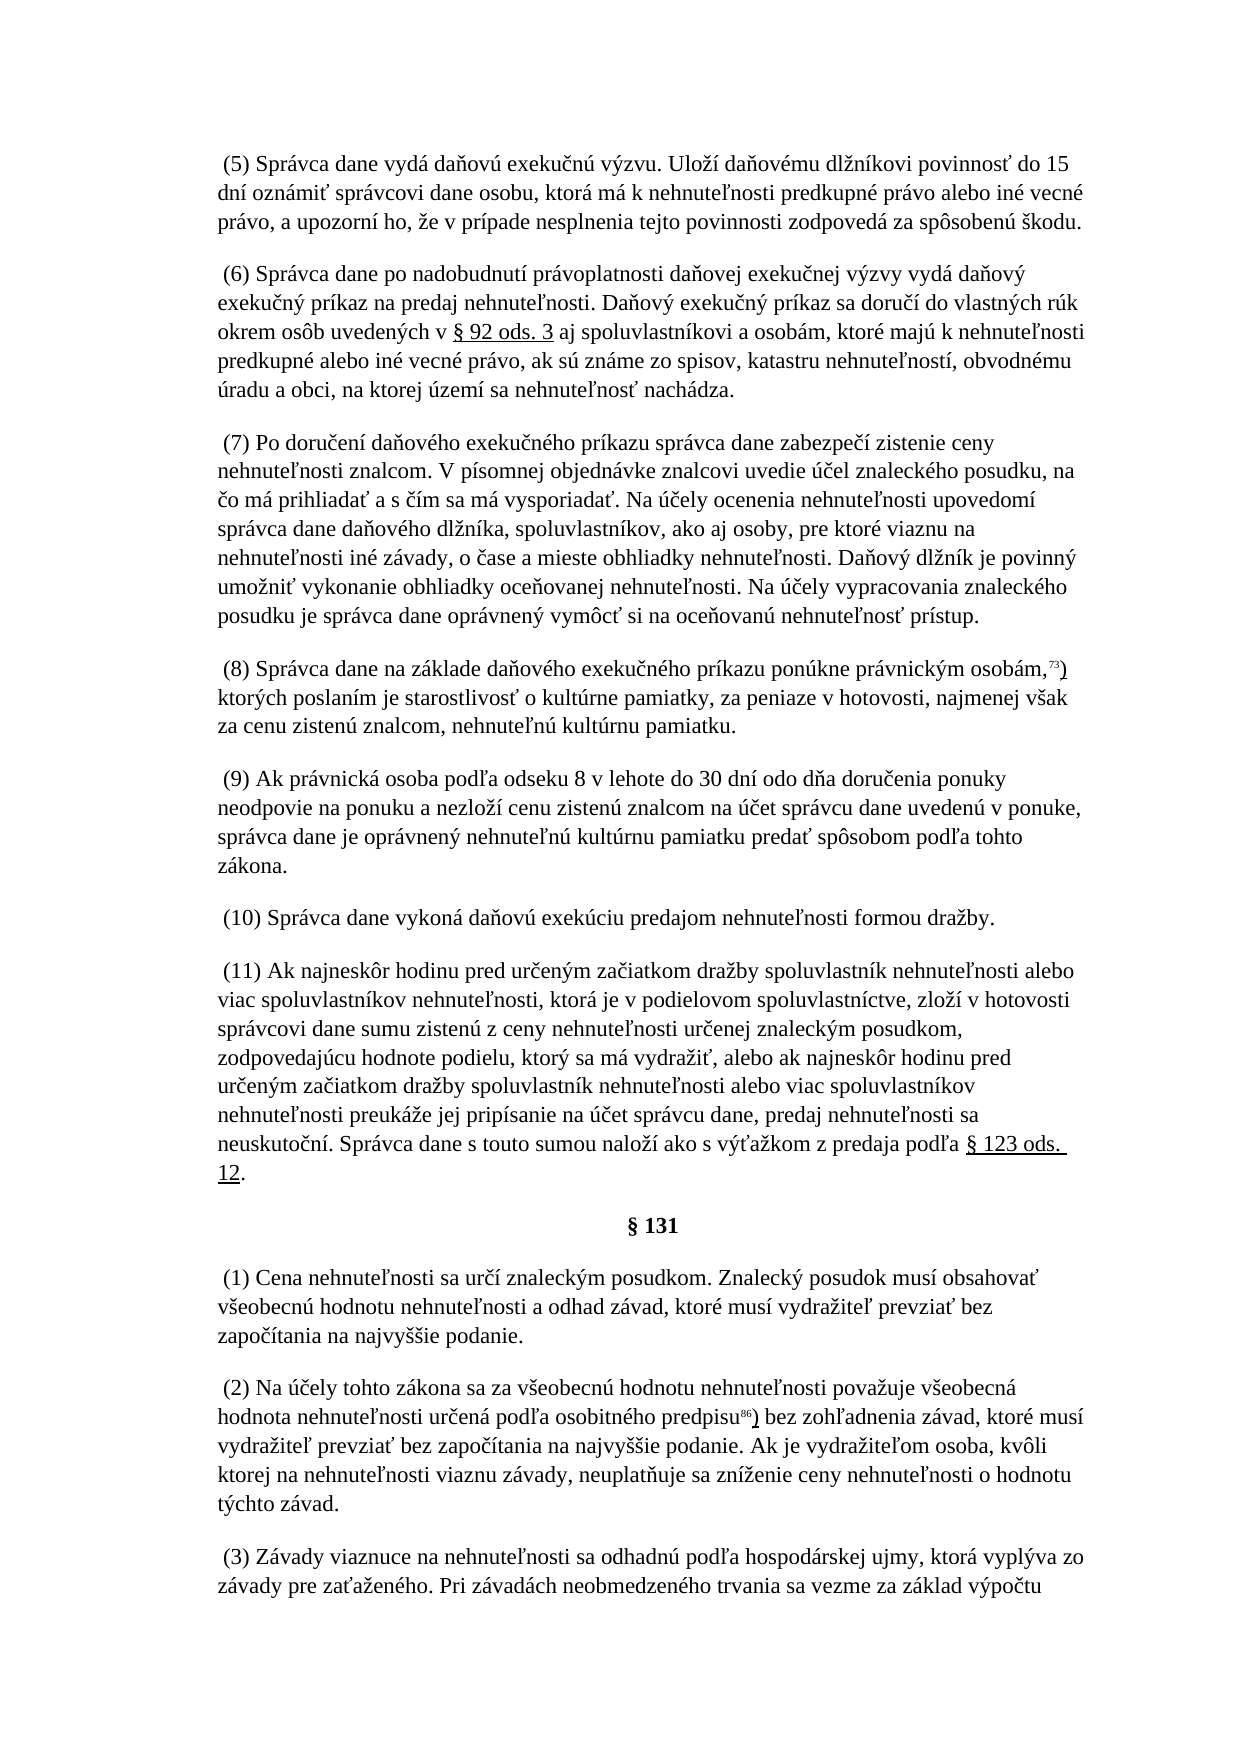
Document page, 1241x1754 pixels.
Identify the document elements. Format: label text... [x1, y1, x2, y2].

text (8) Správca dane na základe daňového exekučného príkazu ponúkne právnickým osobám,73) ktorých poslaním je starostlivosť o kultúrne pamiatky, za peniaze v hotovosti, najmenej však za cenu zistenú znalcom, nehnuteľnú kultúrnu pamiatku. [217, 655, 1090, 739]
text § 131 [209, 1212, 1090, 1238]
text (7) Po doručení daňového exekučného príkazu správca dane zabezpečí zistenie ceny nehnuteľnosti znalcom. V písomnej objednávke znalcovi uvedie účel znaleckého posudku, na čo má prihliadať a s čím sa má vysporiadať. Na účely ocenenia nehnuteľnosti upovedomí správca dane daňového dlžníka, spoluvlastníkov, ako aj osoby, pre ktoré viaznu na nehnuteľnosti iné závady, o čase a mieste obhliadky nehnuteľnosti. Daňový dlžník je povinný umožniť vykonanie obhliadky oceňovanej nehnuteľnosti. Na účely vypracovania znaleckého posudku je správca dane oprávnený vymôcť si na oceňovanú nehnuteľnosť prístup. [217, 428, 1090, 629]
text (10) Správca dane vykoná daňovú exekúciu predajom nehnuteľnosti formou dražby. [217, 904, 1090, 931]
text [217, 1543, 1090, 1598]
text (5) Správca dane vydá daňovú exekučnú výzvu. Uloží daňovému dlžníkovi povinnosť do 15 dní oznámiť správcovi dane osobu, ktorá má k nehnuteľnosti predkupné právo alebo iné vecné právo, a upozorní ho, že v prípade nesplnenia tejto povinnosti zodpovedá za spôsobenú škodu. [217, 150, 1090, 234]
text (11) Ak najneskôr hodinu pred určeným začiatkom dražby spoluvlastník nehnuteľnosti alebo viac spoluvlastníkov nehnuteľnosti, ktorá je v podielovom spoluvlastníctve, zloží v hotovosti správcovi dane sumu zistenú z ceny nehnuteľnosti určenej znaleckým posudkom, zodpovedajúcu hodnote podielu, ktorý sa má vydražiť, alebo ak najneskôr hodinu pred určeným začiatkom dražby spoluvlastník nehnuteľnosti alebo viac spoluvlastníkov nehnuteľnosti preukáže jej pripísanie na účet správcu dane, predaj nehnuteľnosti sa neuskutoční. Správca dane s touto sumou naloží ako s výťažkom z predaja podľa § 123 ods. 12. [217, 957, 1090, 1186]
text (9) Ak právnická osoba podľa odseku 8 v lehote do 30 dní odo dňa doručenia ponuky neodpovie na ponuku a nezloží cenu zistenú znalcom na účet správcu dane uvedenú v ponuke, správca dane je oprávnený nehnuteľnú kultúrnu pamiatku predať spôsobom podľa tohto zákona. [217, 765, 1090, 878]
text (6) Správca dane po nadobudnutí právoplatnosti daňovej exekučnej výzvy vydá daňový exekučný príkaz na predaj nehnuteľnosti. Daňový exekučný príkaz sa doručí do vlastných rúk okrem osôb uvedených v § 92 ods. 3 aj spoluvlastníkovi a osobám, ktoré majú k nehnuteľnosti predkupné alebo iné vecné právo, ak sú známe zo spisov, katastru nehnuteľností, obvodnému úradu a obci, na ktorej území sa nehnuteľnosť nachádza. [217, 260, 1090, 402]
text (2) Na účely tohto zákona sa za všeobecnú hodnotu nehnuteľnosti považuje všeobecná hodnota nehnuteľnosti určená podľa osobitného predpisu86) bez zohľadnenia závad, ktoré musí vydražiteľ prevziať bez započítania na najvyššie podanie. Ak je vydražiteľom osoba, kvôli ktorej na nehnuteľnosti viaznu závady, neuplatňuje sa zníženie ceny nehnuteľnosti o hodnotu týchto závad. [217, 1374, 1090, 1517]
text (1) Cena nehnuteľnosti sa určí znaleckým posudkom. Znalecký posudok musí obsahovať všeobecnú hodnotu nehnuteľnosti a odhad závad, ktoré musí vydražiteľ prevziať bez započítania na najvyššie podanie. [217, 1264, 1090, 1348]
